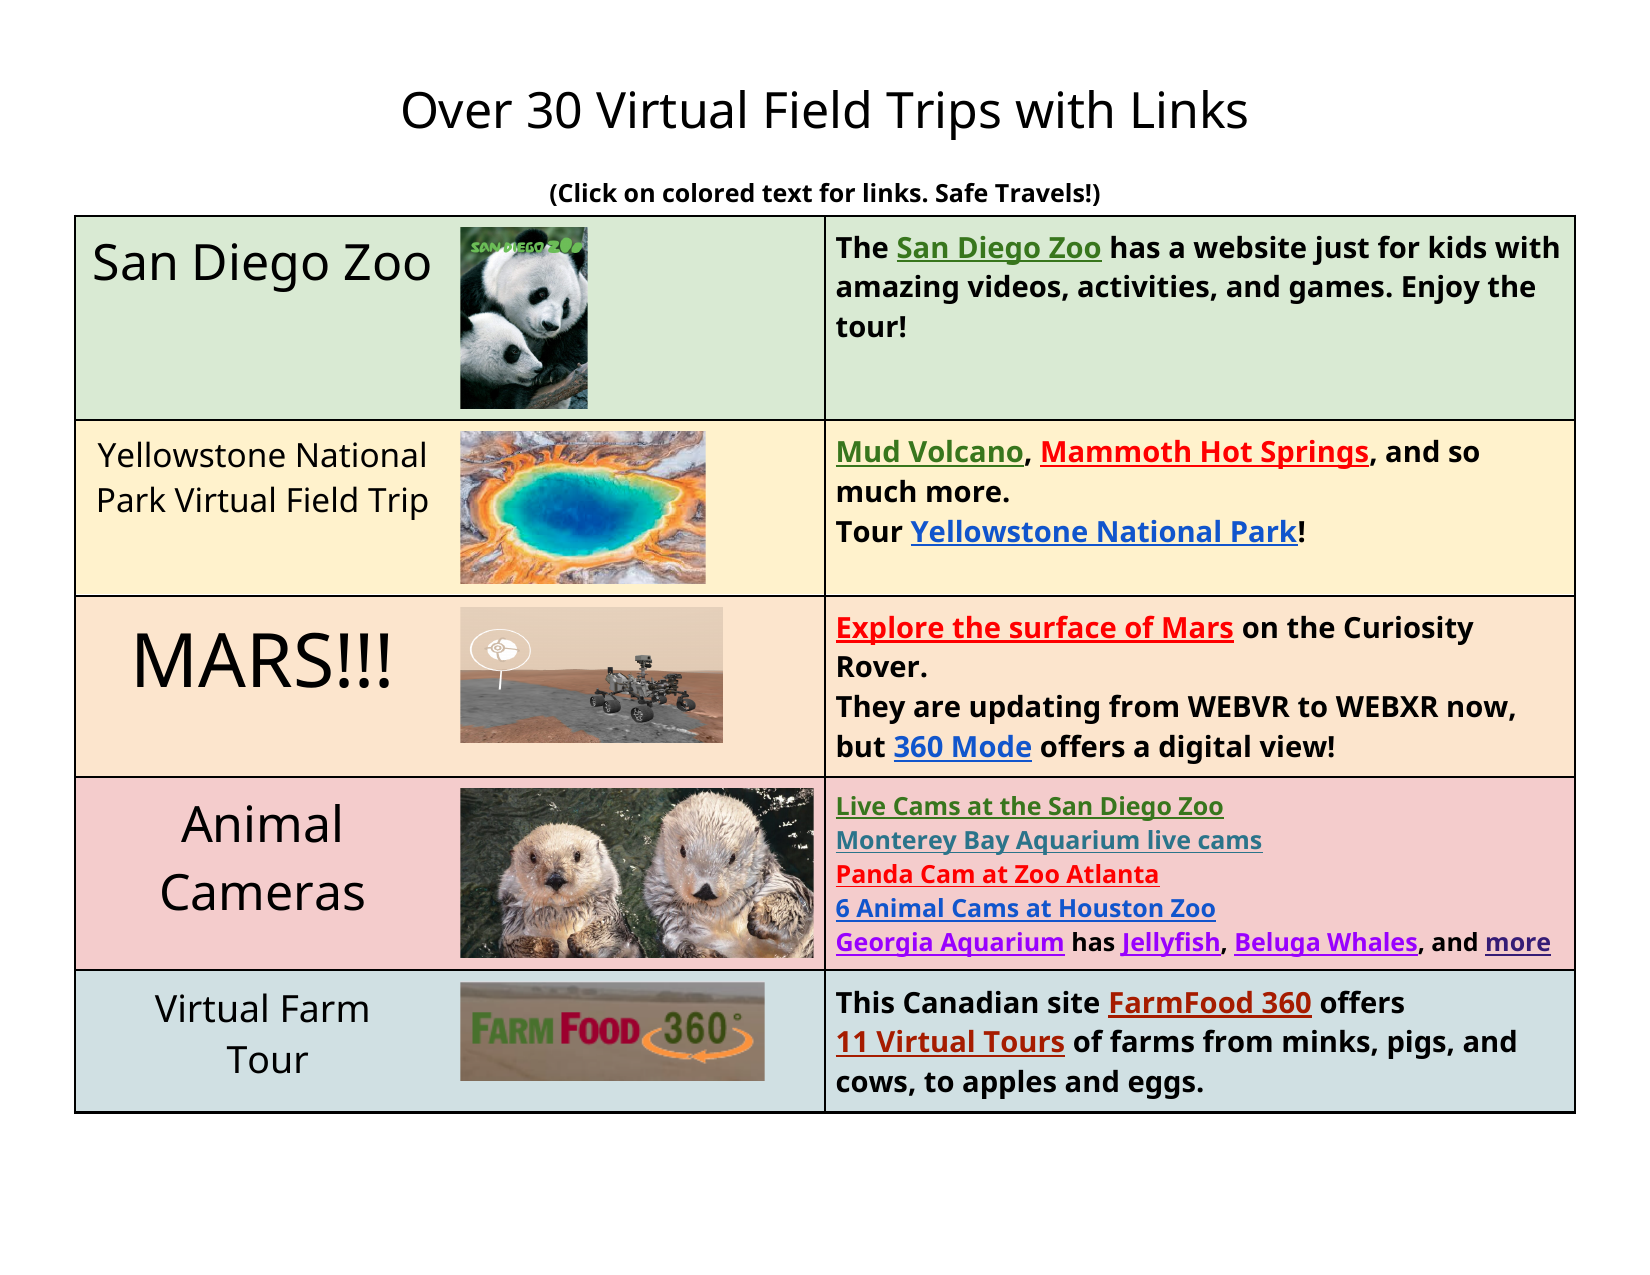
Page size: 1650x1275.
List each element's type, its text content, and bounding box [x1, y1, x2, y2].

table_cell Live Cams at the San Diego Zoo Monterey Bay Aquarium live cams Panda Cam at Zoo Atlanta 6 Animal Cams at Houston Zoo Georgia Aquarium has Jellyfish, Beluga Whales, and more [826, 778, 1574, 969]
table_header [450, 217, 824, 419]
table_cell This Canadian site FarmFood 360 offers 11 Virtual Tours of farms from minks, pigs, and cows, to apples and eggs. [826, 971, 1574, 1111]
picture [460, 788, 814, 958]
table_cell [450, 971, 824, 1111]
table_cell [450, 421, 824, 594]
table_header The San Diego Zoo has a website just for kids with amazing videos, activities, and games. Enjoy the tour! [826, 217, 1574, 419]
picture [460, 607, 723, 743]
table_cell Virtual Farm Tour [76, 971, 450, 1111]
text Over 30 Virtual Field Trips with Links [75, 75, 1575, 143]
picture [460, 981, 765, 1081]
table_cell MARS!!! [76, 597, 450, 776]
text (Click on colored text for links. Safe Travels!) [75, 175, 1575, 209]
table_cell Yellowstone National Park Virtual Field Trip [76, 421, 450, 594]
table_cell [450, 597, 824, 776]
table_header San Diego Zoo [76, 217, 450, 419]
picture [460, 227, 588, 409]
table_cell Animal Cameras [76, 778, 450, 969]
picture [460, 431, 706, 584]
table_cell Explore the surface of Mars on the Curiosity Rover. They are updating from WEBVR to WEBXR now, but 360 Mode offers a digital view! [826, 597, 1574, 776]
table_cell [450, 778, 824, 969]
table_cell Mud Volcano, Mammoth Hot Springs, and so much more. Tour Yellowstone National Park! [826, 421, 1574, 594]
